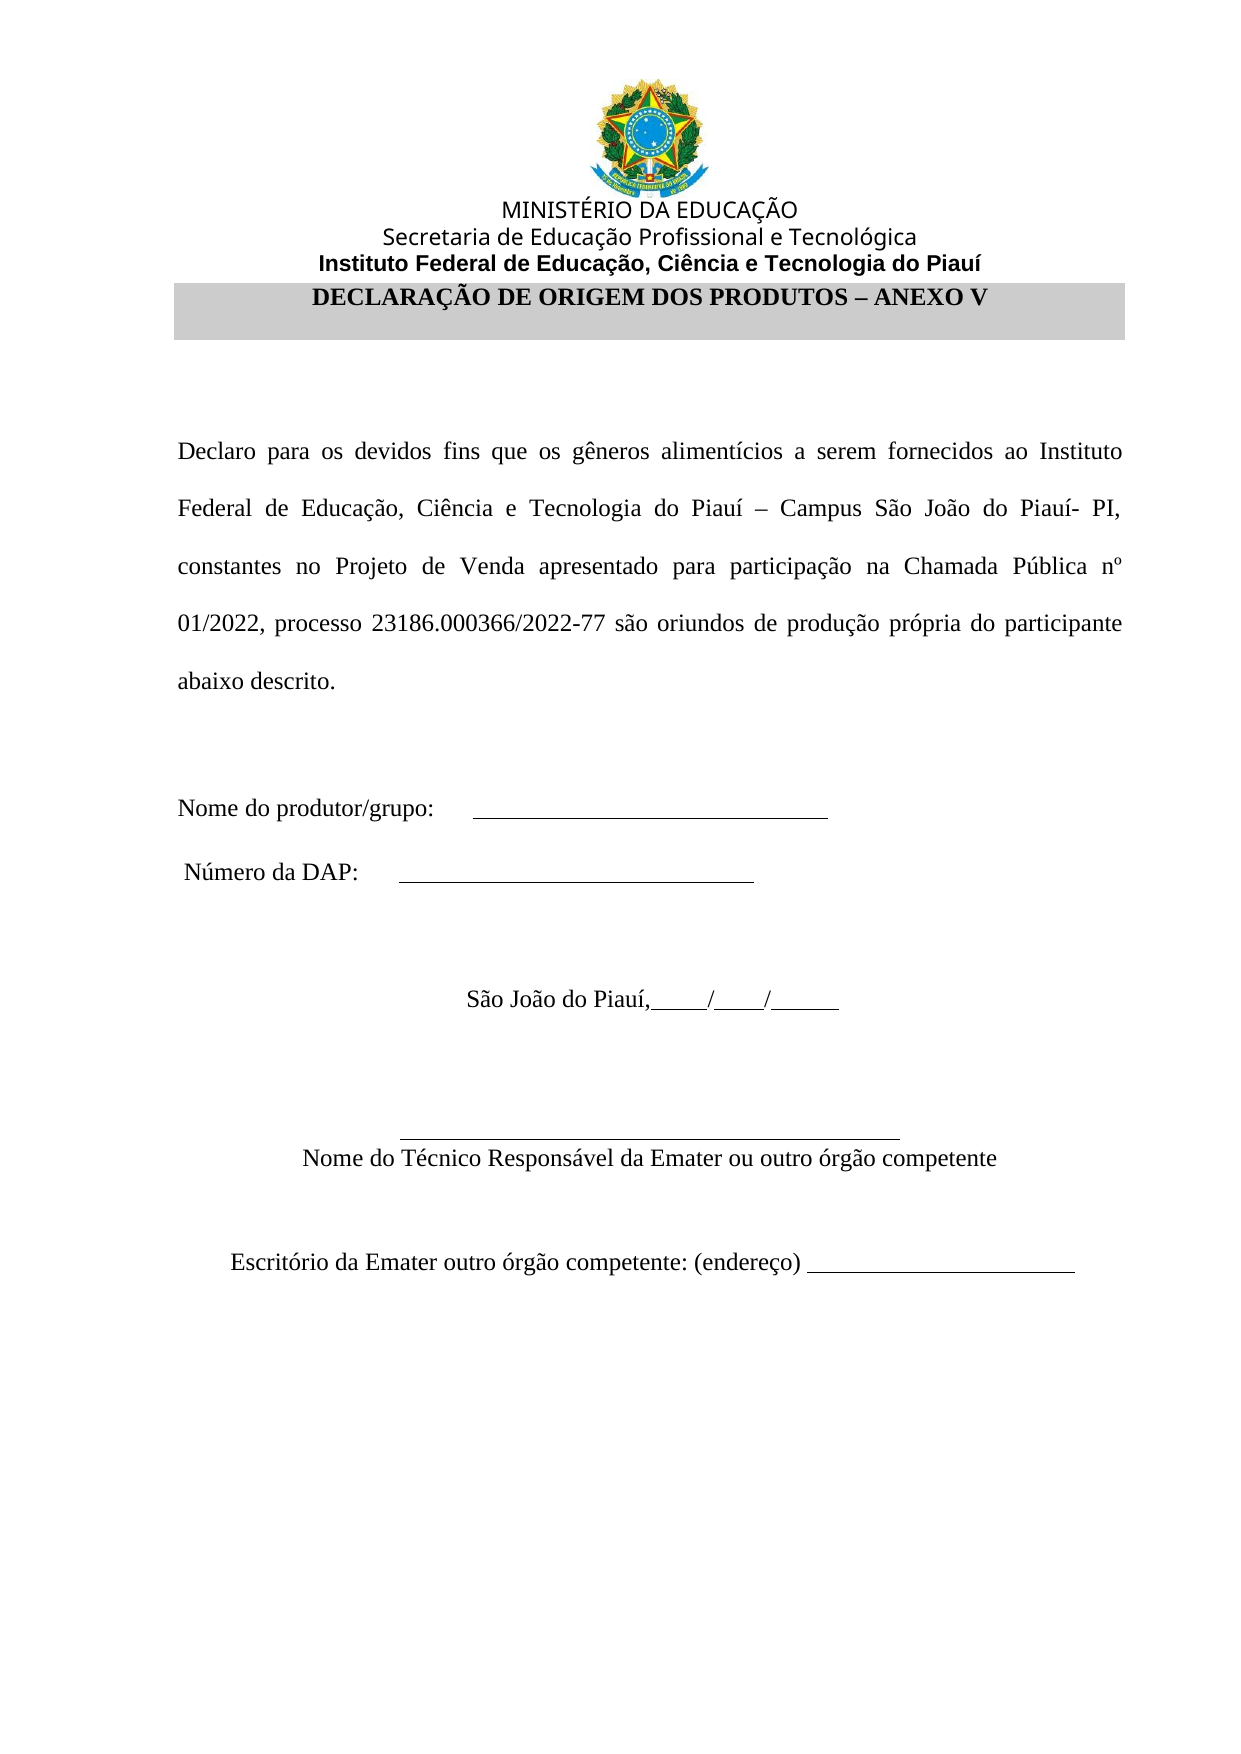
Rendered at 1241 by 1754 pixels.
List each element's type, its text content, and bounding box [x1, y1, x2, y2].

text MINISTÉRIO DA EDUCAÇÃO [163, 198, 1136, 224]
picture [590, 79, 709, 198]
text Nome do Técnico Responsável da Emater ou outro órgão competente [163, 1138, 1136, 1172]
text Instituto Federal de Educação, Ciência e Tecnologia do Piauí [163, 250, 1136, 276]
text Número da DAP: [183, 857, 1136, 885]
text São João do Piauí, / / [169, 984, 1136, 1012]
text Nome do produtor/grupo: [177, 793, 1136, 822]
text Escritório da Emater outro órgão competente: (endereço) [169, 1247, 1136, 1276]
text Secretaria de Educação Profissional e Tecnológica [163, 224, 1136, 250]
text Declaro para os devidos fins que os gêneros alimentícios a serem fornecidos ao Instituto Federal de Educação, Ciência e Tecnologia do Piauí – Campus São João do Piauí- PI, constantes no Projeto de Venda apresentado para participação na Chamada Pública nº 01/2022, processo 23186.000366/2022-77 são oriundos de produção própria do participante abaixo descrito. [177, 436, 1122, 695]
